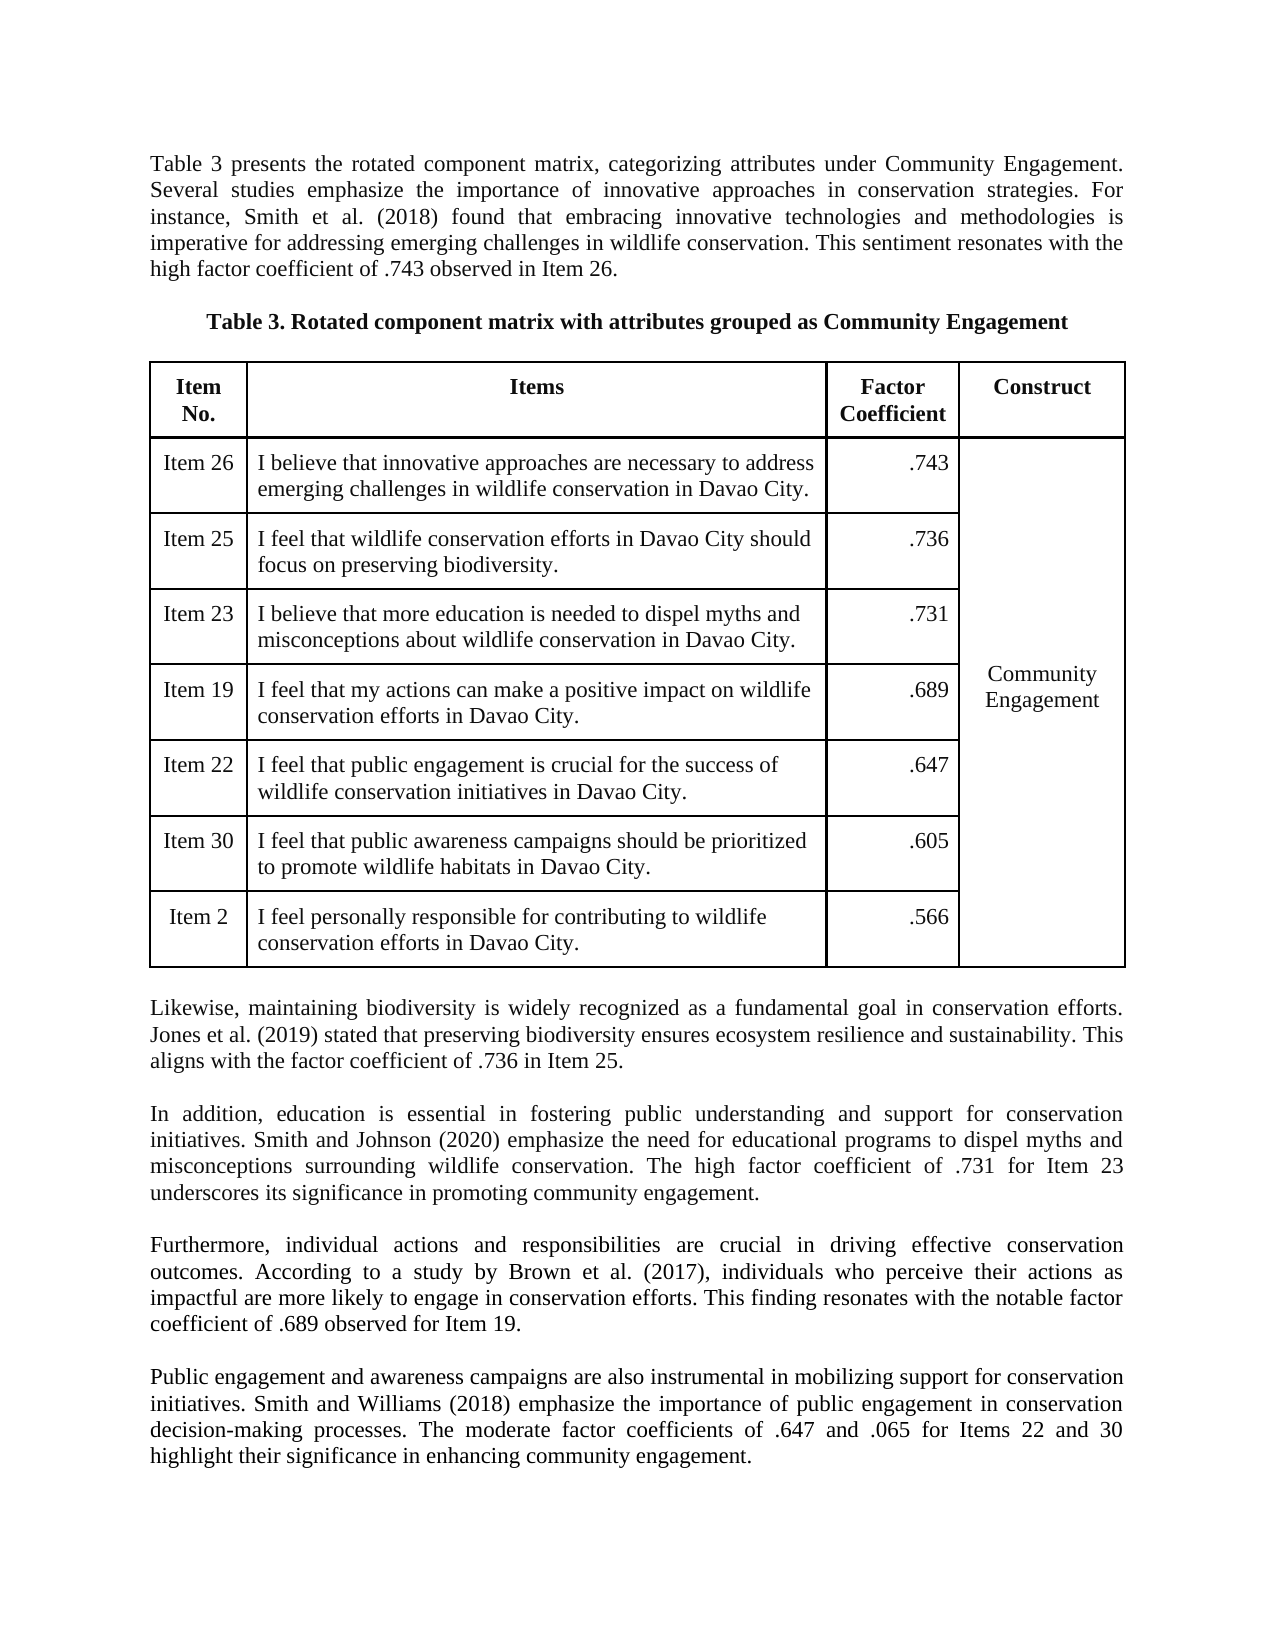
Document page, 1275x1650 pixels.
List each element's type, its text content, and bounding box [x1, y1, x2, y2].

table_cell Item 25 [151, 514, 246, 588]
text Public engagement and awareness campaigns are also instrumental in mobilizing support for conservation initiatives. Smith and Williams (2018) emphasize the importance of public engagement in conservation decision-making processes. The moderate factor coefficients of .647 and .065 for Items 22 and 30 highlight their significance in enhancing community engagement. [150, 1363, 1125, 1469]
table_cell I feel that wildlife conservation efforts in Davao City should focus on preserving biodiversity. [248, 514, 825, 588]
table_cell Community Engagement [960, 439, 1124, 966]
table_header Items [248, 363, 825, 436]
table_cell Item 23 [151, 590, 246, 663]
table_header Item No. [151, 363, 246, 436]
table_cell I believe that innovative approaches are necessary to address emerging challenges in wildlife conservation in Davao City. [248, 439, 825, 512]
table_cell Item 2 [151, 892, 246, 966]
text Table 3 presents the rotated component matrix, categorizing attributes under Community Engagement. Several studies emphasize the importance of innovative approaches in conservation strategies. For instance, Smith et al. (2018) found that embracing innovative technologies and methodologies is imperative for addressing emerging challenges in wildlife conservation. This sentiment resonates with the high factor coefficient of .743 observed in Item 26. [150, 150, 1125, 282]
table_cell .736 [828, 514, 958, 588]
table_header Factor Coefficient [828, 363, 958, 436]
table_cell I feel that my actions can make a positive impact on wildlife conservation efforts in Davao City. [248, 665, 825, 739]
table_cell .731 [828, 590, 958, 663]
table_cell Item 26 [151, 439, 246, 512]
table_cell I feel that public engagement is crucial for the success of wildlife conservation initiatives in Davao City. [248, 741, 825, 814]
table_cell Item 30 [151, 817, 246, 890]
table_header Construct [960, 363, 1124, 436]
table_cell I feel that public awareness campaigns should be prioritized to promote wildlife habitats in Davao City. [248, 817, 825, 890]
text In addition, education is essential in fostering public understanding and support for conservation initiatives. Smith and Johnson (2020) emphasize the need for educational programs to dispel myths and misconceptions surrounding wildlife conservation. The high factor coefficient of .731 for Item 23 underscores its significance in promoting community engagement. [150, 1100, 1125, 1205]
table_cell .605 [828, 817, 958, 890]
text Table 3. Rotated component matrix with attributes grouped as Community Engagement [150, 308, 1125, 334]
table_cell I believe that more education is needed to dispel myths and misconceptions about wildlife conservation in Davao City. [248, 590, 825, 663]
table_cell I feel personally responsible for contributing to wildlife conservation efforts in Davao City. [248, 892, 825, 966]
table_cell .647 [828, 741, 958, 814]
text Furthermore, individual actions and responsibilities are crucial in driving effective conservation outcomes. According to a study by Brown et al. (2017), individuals who perceive their actions as impactful are more likely to engage in conservation efforts. This finding resonates with the notable factor coefficient of .689 observed for Item 19. [150, 1231, 1125, 1337]
table_cell .689 [828, 665, 958, 739]
table_cell Item 19 [151, 665, 246, 739]
text Likewise, maintaining biodiversity is widely recognized as a fundamental goal in conservation efforts. Jones et al. (2019) stated that preserving biodiversity ensures ecosystem resilience and sustainability. This aligns with the factor coefficient of .736 in Item 25. [150, 994, 1125, 1073]
table_cell Item 22 [151, 741, 246, 814]
table_cell .566 [828, 892, 958, 966]
table_cell .743 [828, 439, 958, 512]
